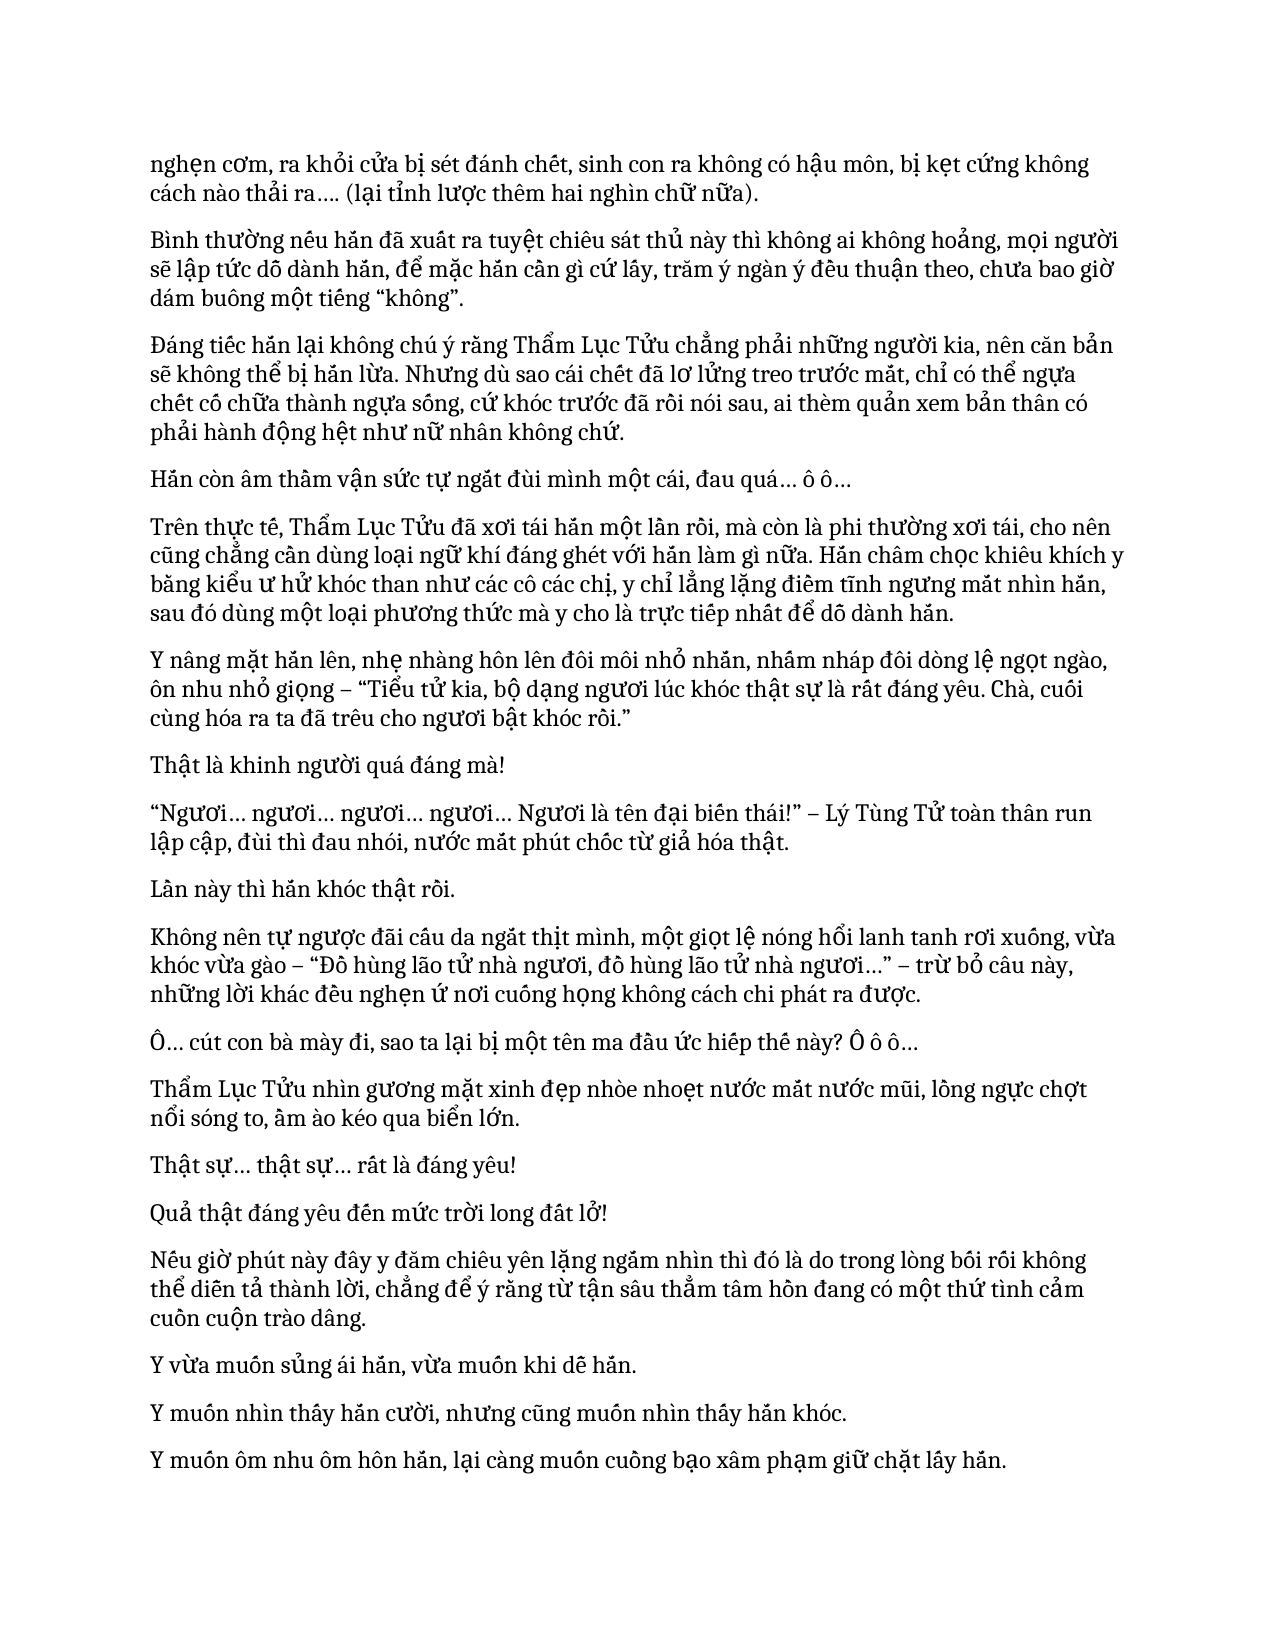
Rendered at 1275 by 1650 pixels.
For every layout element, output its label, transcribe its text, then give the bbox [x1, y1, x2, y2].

text “Ngươi… ngươi… ngươi… ngươi… Ngươi là tên đại biến thái!” – Lý Tùng Tử toàn thân run lập cập, đùi thì đau nhói, nước mắt phút chốc từ giả hóa thật. [150, 799, 1125, 856]
text Y muốn ôm nhu ôm hôn hắn, lại càng muốn cuồng bạo xâm phạm giữ chặt lấy hắn. [150, 1446, 1125, 1475]
text Y vừa muốn sủng ái hắn, vừa muốn khi dễ hắn. [150, 1351, 1125, 1380]
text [150, 150, 1125, 207]
text Thẩm Lục Tửu nhìn gương mặt xinh đẹp nhòe nhoẹt nước mắt nước mũi, lồng ngực chợt nổi sóng to, ầm ào kéo qua biển lớn. [150, 1075, 1125, 1132]
text Thật là khinh người quá đáng mà! [150, 751, 1125, 780]
text Quả thật đáng yêu đến mức trời long đất lở! [150, 1199, 1125, 1227]
text Ô… cút con bà mày đi, sao ta lại bị một tên ma đầu ức hiếp thế này? Ô ô ô… [150, 1027, 1125, 1056]
text Nếu giờ phút này đây y đăm chiêu yên lặng ngắm nhìn thì đó là do trong lòng bối rối không thể diễn tả thành lời, chẳng để ý rằng từ tận sâu thẳm tâm hồn đang có một thứ tình cảm cuồn cuộn trào dâng. [150, 1246, 1125, 1332]
text Trên thực tế, Thẩm Lục Tửu đã xơi tái hắn một lần rồi, mà còn là phi thường xơi tái, cho nên cũng chẳng cần dùng loại ngữ khí đáng ghét với hắn làm gì nữa. Hắn châm chọc khiêu khích y bằng kiểu ư hử khóc than như các cô các chị, y chỉ lẳng lặng điềm tĩnh ngưng mắt nhìn hắn, sau đó dùng một loại phương thức mà y cho là trực tiếp nhất để dỗ dành hắn. [150, 512, 1125, 627]
text Không nên tự ngược đãi cấu da ngắt thịt mình, một giọt lệ nóng hổi lanh tanh rơi xuống, vừa khóc vừa gào – “Đồ hùng lão tử nhà ngươi, đồ hùng lão tử nhà ngươi…” – trừ bỏ câu này, những lời khác đều nghẹn ứ nơi cuống họng không cách chi phát ra được. [150, 922, 1125, 1009]
text Lần này thì hắn khóc thật rồi. [150, 875, 1125, 904]
text Y nâng mặt hắn lên, nhẹ nhàng hôn lên đôi môi nhỏ nhắn, nhấm nháp đôi dòng lệ ngọt ngào, ôn nhu nhỏ giọng – “Tiểu tử kia, bộ dạng ngươi lúc khóc thật sự là rất đáng yêu. Chà, cuối cùng hóa ra ta đã trêu cho ngươi bật khóc rồi.” [150, 646, 1125, 732]
text Y muốn nhìn thấy hắn cười, nhưng cũng muốn nhìn thấy hắn khóc. [150, 1399, 1125, 1427]
text Bình thường nếu hắn đã xuất ra tuyệt chiêu sát thủ này thì không ai không hoảng, mọi người sẽ lập tức dỗ dành hắn, để mặc hắn cần gì cứ lấy, trăm ý ngàn ý đều thuận theo, chưa bao giờ dám buông một tiếng “không”. [150, 226, 1125, 312]
text Thật sự… thật sự… rất là đáng yêu! [150, 1151, 1125, 1180]
text Hắn còn âm thầm vận sức tự ngắt đùi mình một cái, đau quá… ô ô… [150, 465, 1125, 494]
text Đáng tiếc hắn lại không chú ý rằng Thẩm Lục Tửu chẳng phải những người kia, nên căn bản sẽ không thể bị hắn lừa. Nhưng dù sao cái chết đã lơ lửng treo trước mắt, chỉ có thể ngựa chết cố chữa thành ngựa sống, cứ khóc trước đã rồi nói sau, ai thèm quản xem bản thân có phải hành động hệt như nữ nhân không chứ. [150, 331, 1125, 446]
